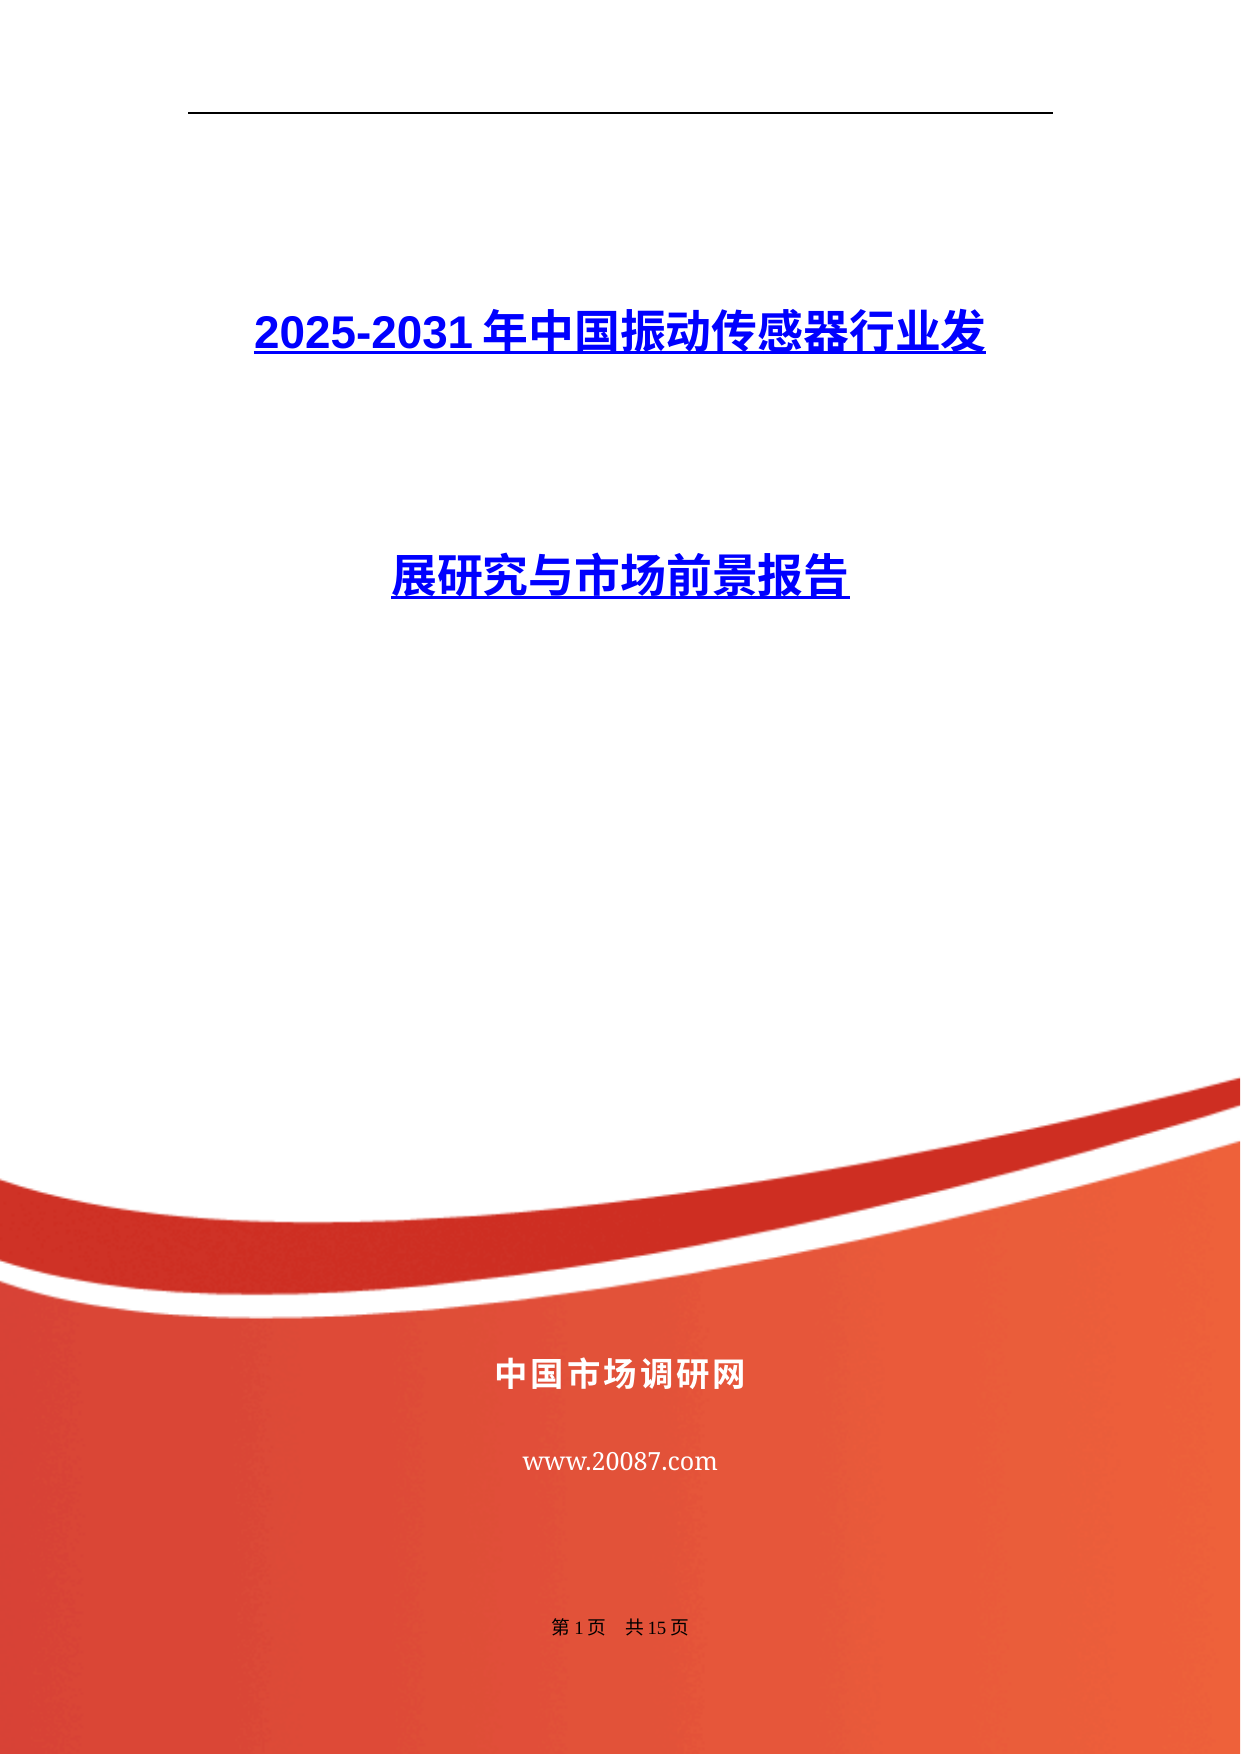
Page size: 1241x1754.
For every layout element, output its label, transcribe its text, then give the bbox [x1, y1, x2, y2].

picture [0, 1006, 1241, 1754]
subtitle 中国市场调研网 [187, 1339, 1053, 1404]
text www.20087.com [187, 1428, 1053, 1493]
table_header 2025-2031年中国振动传感器行业发展研究与市场前景报告 [188, 207, 1053, 773]
